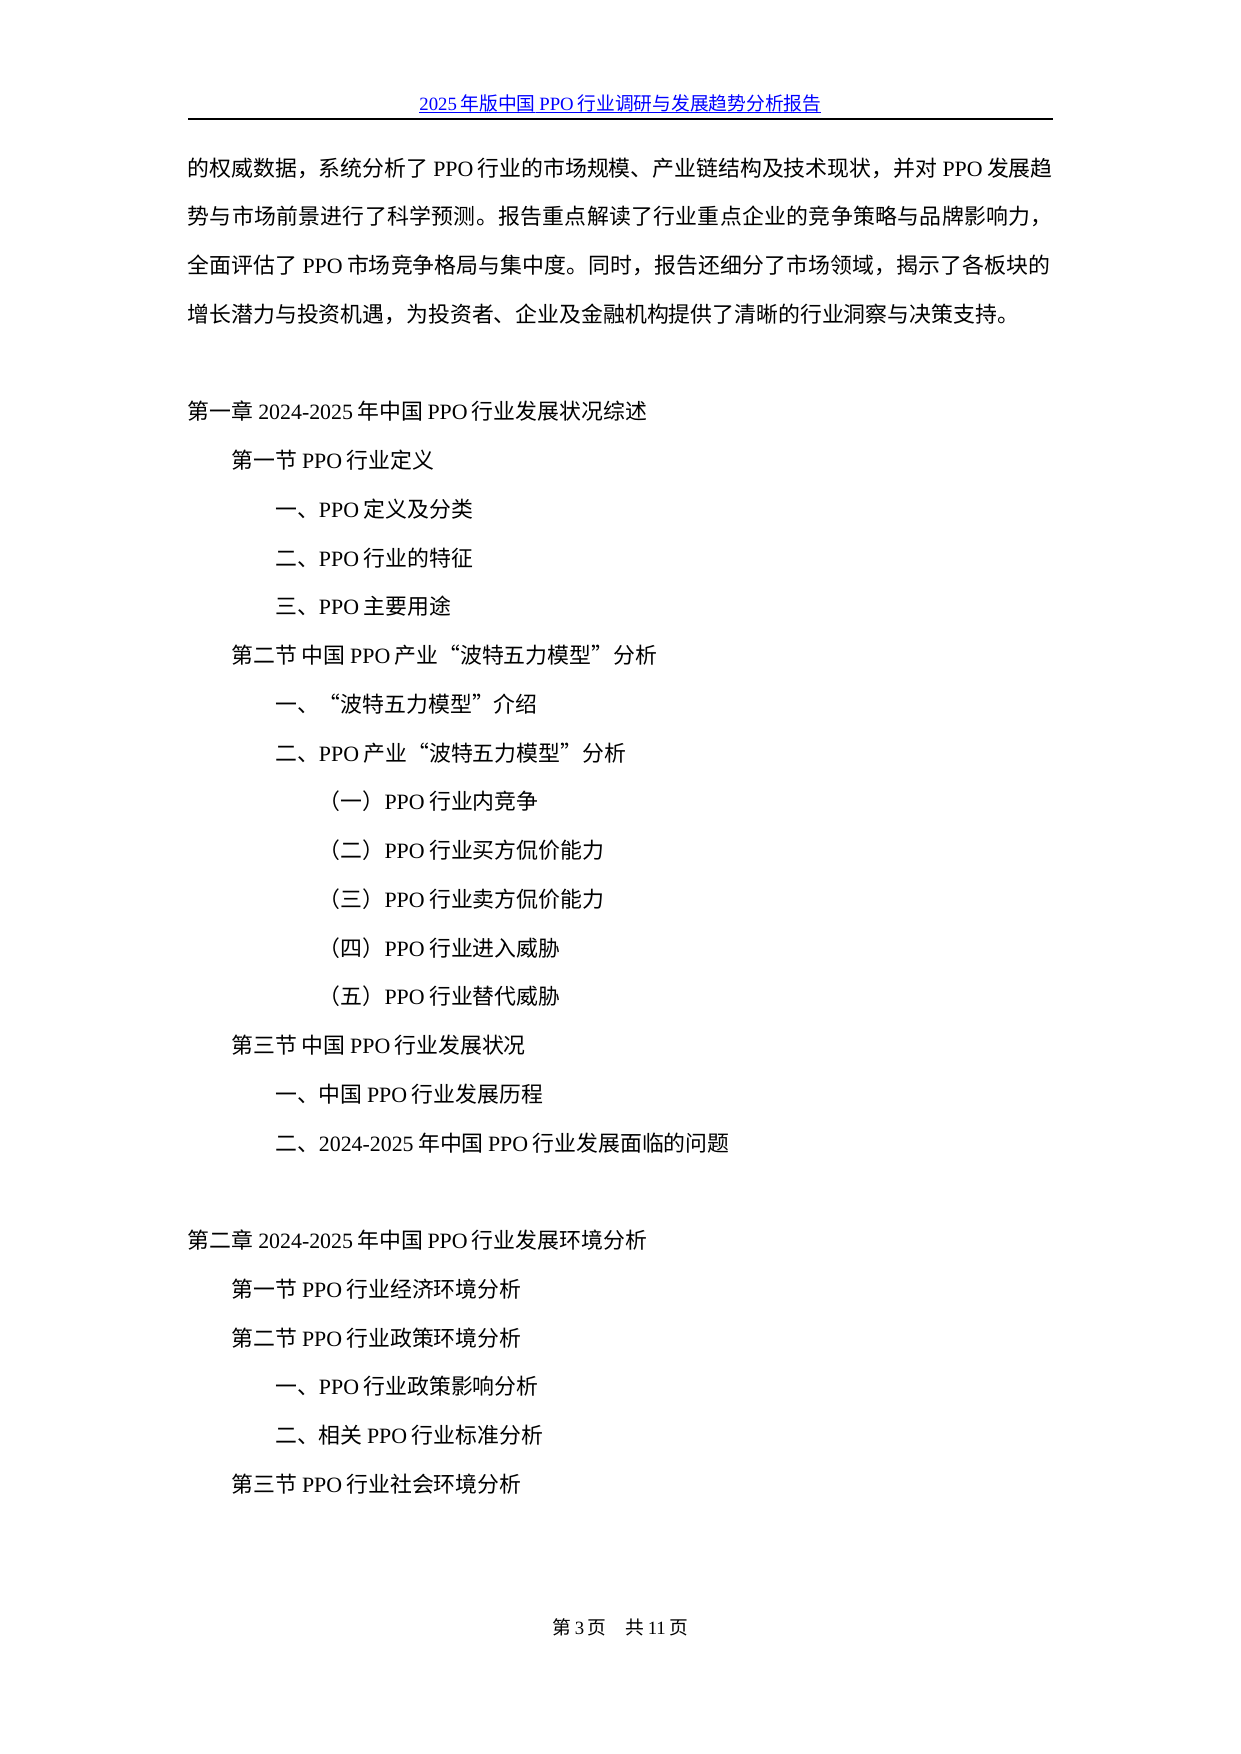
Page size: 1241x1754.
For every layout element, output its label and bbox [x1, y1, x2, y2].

text [187, 150, 1053, 1499]
